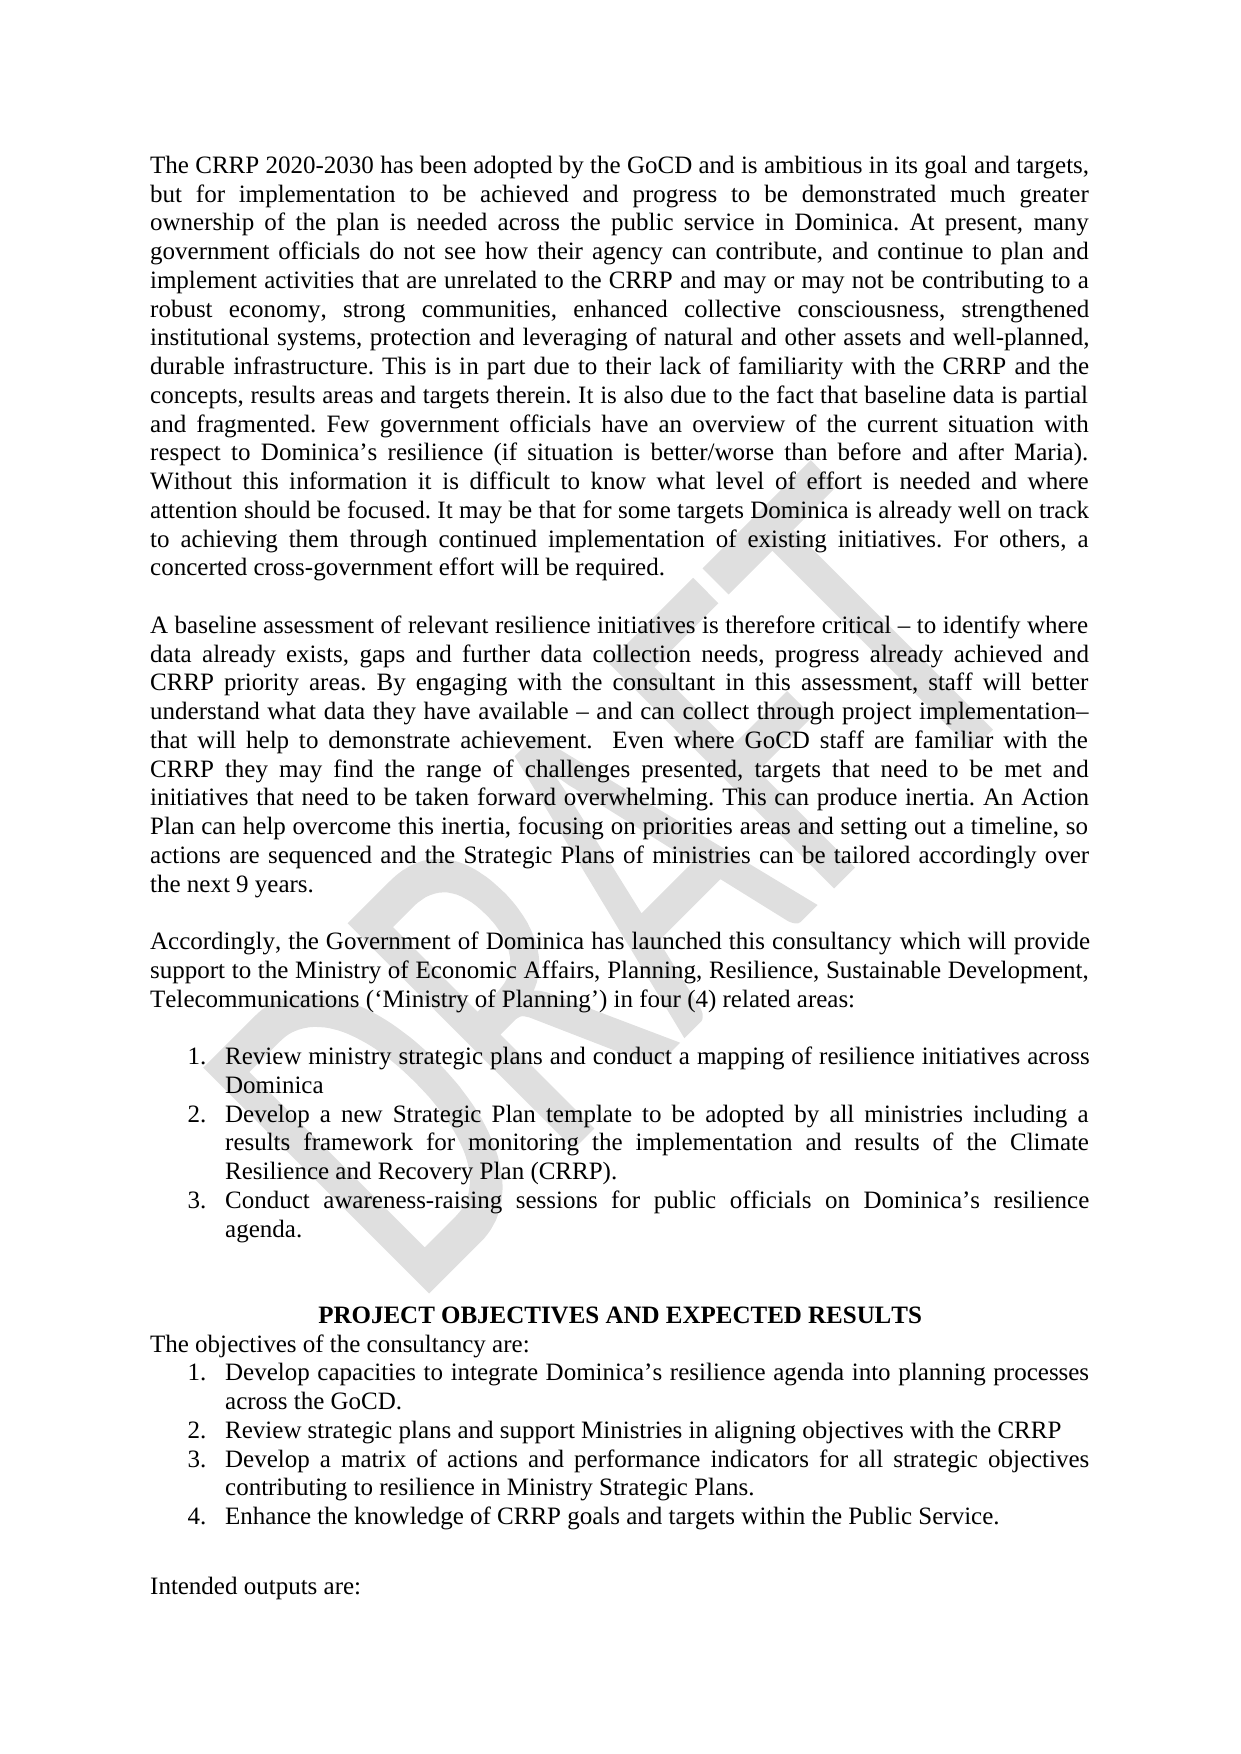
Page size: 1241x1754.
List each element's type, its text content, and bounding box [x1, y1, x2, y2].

list Develop a new Strategic Plan template to be adopted by all ministries including a results framework for monitoring the implementation and results of the Climate Resilience and Recovery Plan (CRRP). [187, 1099, 1090, 1185]
text Intended outputs are: [150, 1571, 1090, 1600]
list Conduct awareness-raising sessions for public officials on Dominica’s resilience agenda. [187, 1185, 1090, 1242]
list Develop a matrix of actions and performance indicators for all strategic objectives contributing to resilience in Ministry Strategic Plans. [187, 1444, 1090, 1501]
text PROJECT OBJECTIVES AND EXPECTED RESULTS [150, 1300, 1090, 1329]
list Review strategic plans and support Ministries in aligning objectives with the CRRP [187, 1415, 1090, 1444]
text The CRRP 2020-2030 has been adopted by the GoCD and is ambitious in its goal and targets, but for implementation to be achieved and progress to be demonstrated much greater ownership of the plan is needed across the public service in Dominica. At present, many government officials do not see how their agency can contribute, and continue to plan and implement activities that are unrelated to the CRRP and may or may not be contributing to a robust economy, strong communities, enhanced collective consciousness, strengthened institutional systems, protection and leveraging of natural and other assets and well-planned, durable infrastructure. This is in part due to their lack of familiarity with the CRRP and the concepts, results areas and targets therein. It is also due to the fact that baseline data is partial and fragmented. Few government officials have an overview of the current situation with respect to Dominica’s resilience (if situation is better/worse than before and after Maria). Without this information it is difficult to know what level of effort is needed and where attention should be focused. It may be that for some targets Dominica is already well on track to achieving them through continued implementation of existing initiatives. For others, a concerted cross-government effort will be required. [150, 150, 1090, 581]
text The objectives of the consultancy are: [150, 1329, 1090, 1357]
text Accordingly, the Government of Dominica has launched this consultancy which will provide support to the Ministry of Economic Affairs, Planning, Resilience, Sustainable Development, Telecommunications (‘Ministry of Planning’) in four (4) related areas: [150, 926, 1090, 1012]
list Review ministry strategic plans and conduct a mapping of resilience initiatives across Dominica [187, 1041, 1090, 1099]
list Develop capacities to integrate Dominica’s resilience agenda into planning processes across the GoCD. [187, 1357, 1090, 1415]
list Enhance the knowledge of CRRP goals and targets within the Public Service. [187, 1501, 1090, 1530]
text A baseline assessment of relevant resilience initiatives is therefore critical – to identify where data already exists, gaps and further data collection needs, progress already achieved and CRRP priority areas. By engaging with the consultant in this assessment, staff will better understand what data they have available – and can collect through project implementation– that will help to demonstrate achievement. Even where GoCD staff are familiar with the CRRP they may find the range of challenges presented, targets that need to be met and initiatives that need to be taken forward overwhelming. This can produce inertia. An Action Plan can help overcome this inertia, focusing on priorities areas and setting out a timeline, so actions are sequenced and the Strategic Plans of ministries can be tailored accordingly over the next 9 years. [150, 610, 1090, 897]
